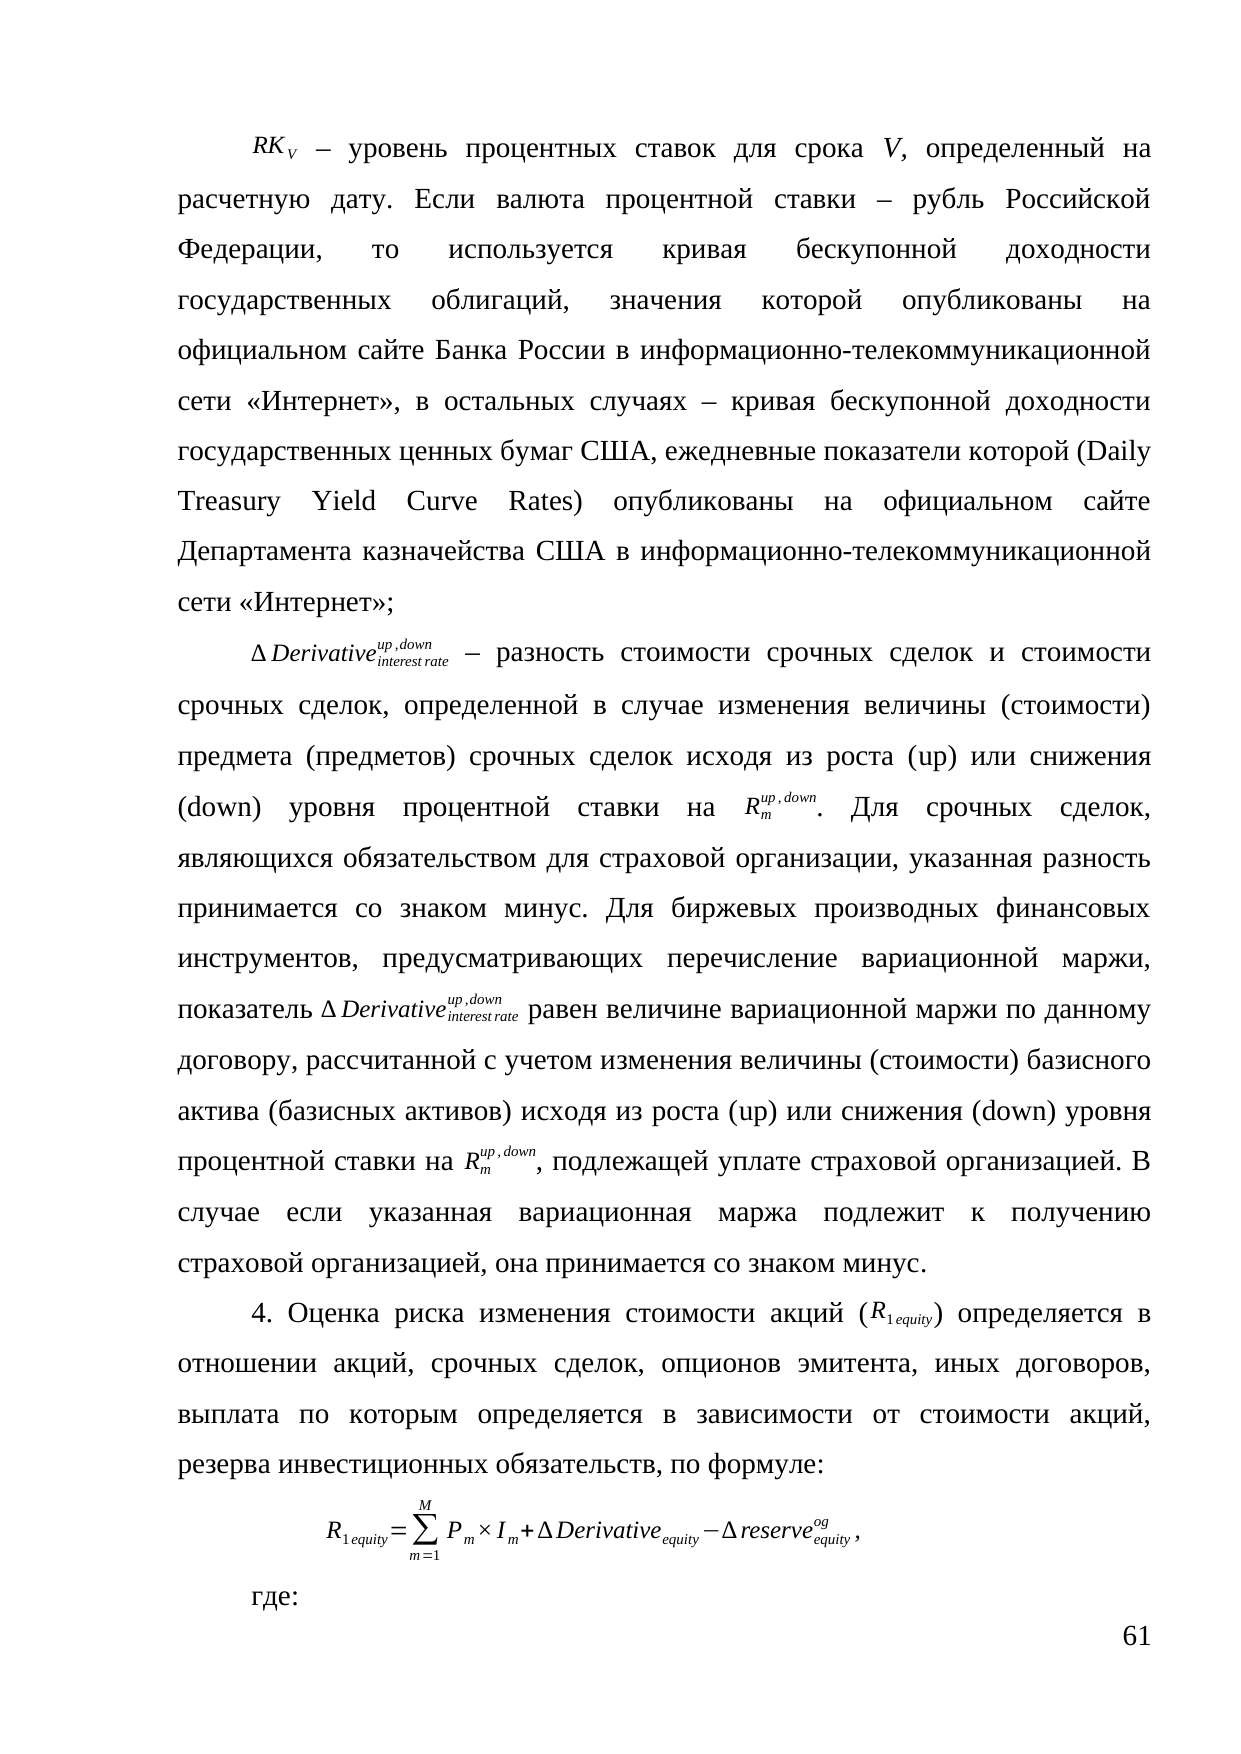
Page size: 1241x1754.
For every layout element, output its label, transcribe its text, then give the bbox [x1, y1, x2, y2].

text – разность стоимости срочных сделок и стоимости срочных сделок, определенной в случае изменения величины (стоимости) предмета (предметов) срочных сделок исходя из роста (up) или снижения (down) уровня процентной ставки на . Для срочных сделок, являющихся обязательством для страховой организации, указанная разность принимается со знаком минус. Для биржевых производных финансовых инструментов, предусматривающих перечисление вариационной маржи, показатель равен величине вариационной маржи по данному договору, рассчитанной с учетом изменения величины (стоимости) базисного актива (базисных активов) исходя из роста (up) или снижения (down) уровня процентной ставки на , подлежащей уплате страховой организацией. В случае если указанная вариационная маржа подлежит к получению страховой организацией, она принимается со знаком минус. [177, 634, 1152, 1278]
text где: [177, 1578, 1152, 1611]
text – уровень процентных ставок для срока V, определенный на расчетную дату. Если валюта процентной ставки – рубль Российской Федерации, то используется кривая бескупонной доходности государственных облигаций, значения которой опубликованы на официальном сайте Банка России в информационно-телекоммуникационной сети «Интернет», в остальных случаях – кривая бескупонной доходности государственных ценных бумаг США, ежедневные показатели которой (Daily Treasury Yield Curve Rates) опубликованы на официальном сайте Департамента казначейства США в информационно-телекоммуникационной сети «Интернет»; [177, 130, 1152, 617]
text 4. Оценка риска изменения стоимости акций () определяется в отношении акций, срочных сделок, опционов эмитента, иных договоров, выплата по которым определяется в зависимости от стоимости акций, резерва инвестиционных обязательств, по формуле: [177, 1295, 1152, 1480]
